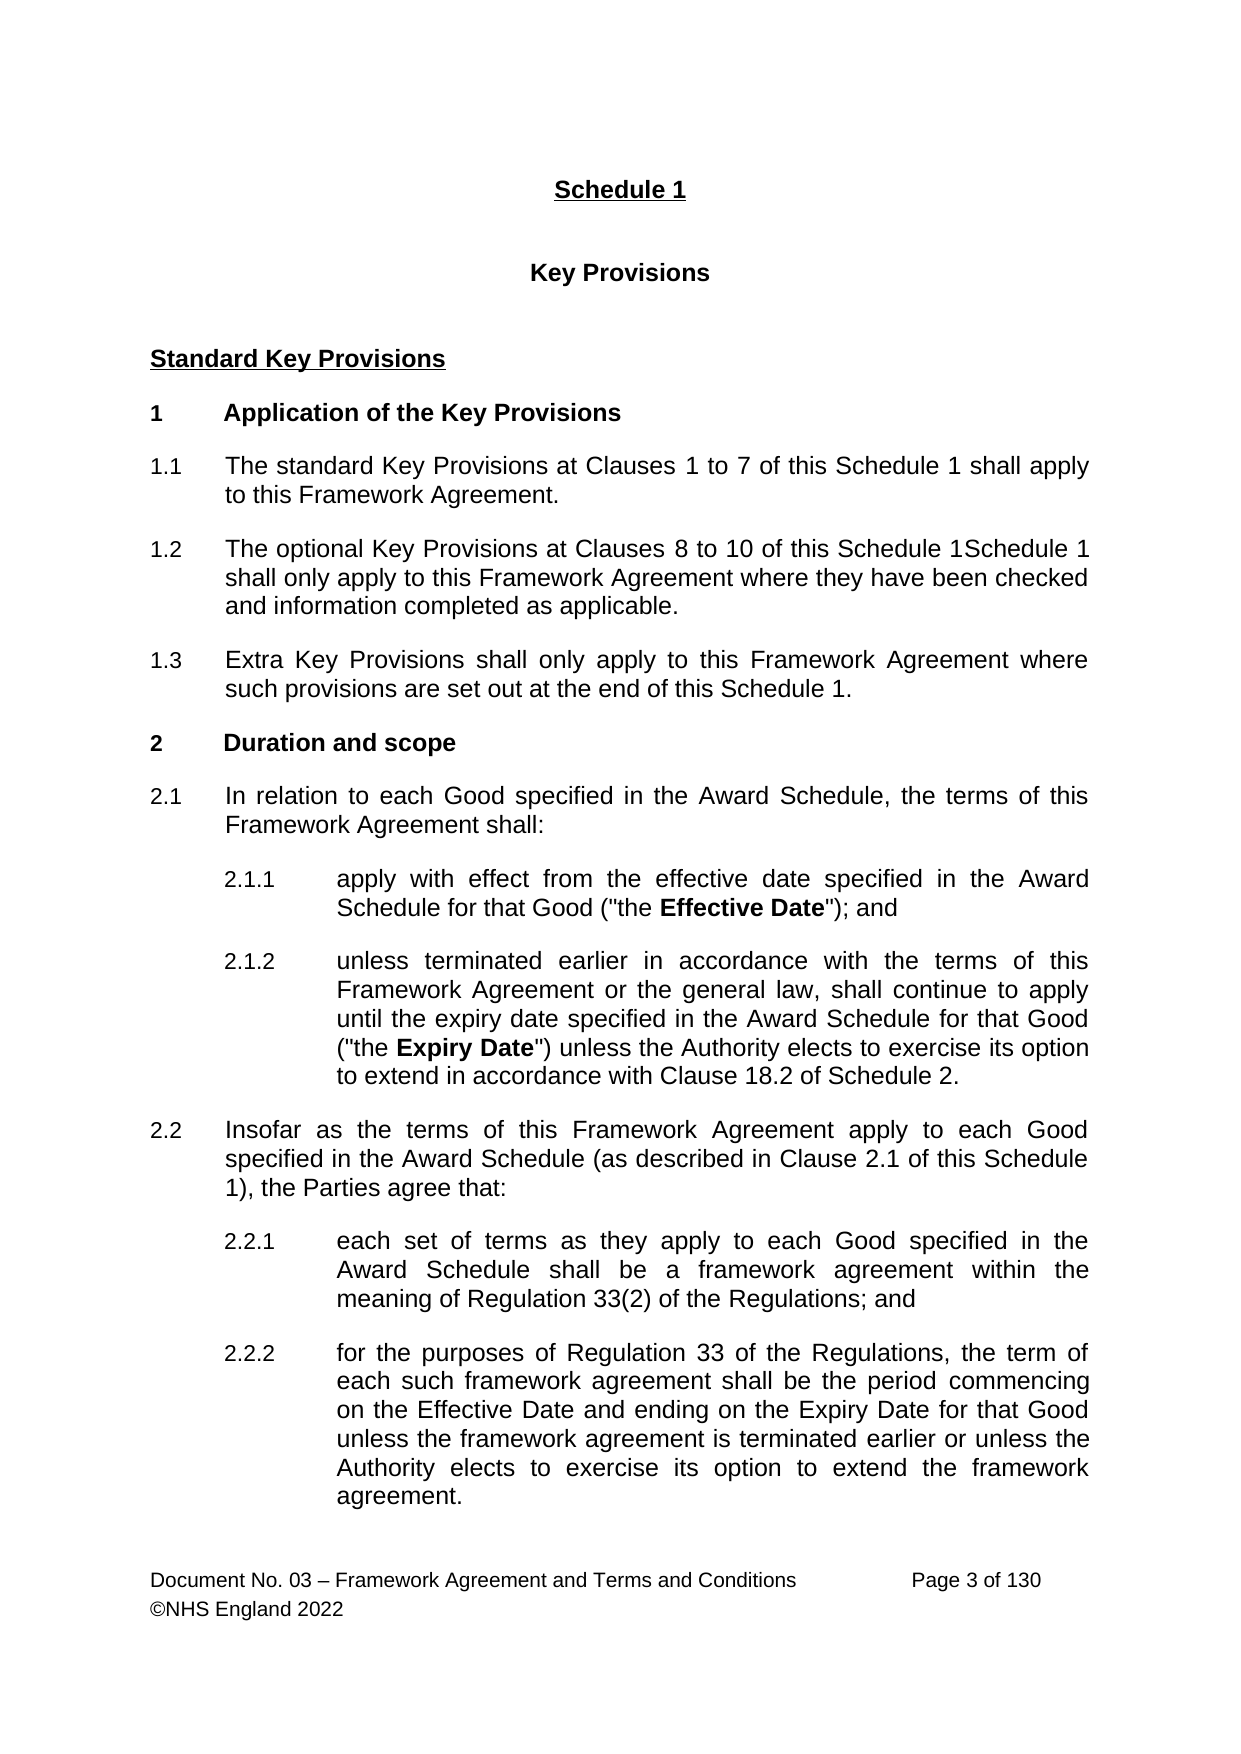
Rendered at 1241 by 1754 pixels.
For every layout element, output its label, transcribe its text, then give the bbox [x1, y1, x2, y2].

subtitle In relation to each Good specified in the Award Schedule, the terms of this Framework Agreement shall: [150, 781, 1090, 839]
subtitle Duration and scope [150, 727, 1090, 756]
subtitle apply with effect from the effective date specified in the Award Schedule for that Good ("the Effective Date"); and [224, 864, 1090, 921]
subtitle Insofar as the terms of this Framework Agreement apply to each Good specified in the Award Schedule (as described in Clause 2.1 of this Schedule 1), the Parties agree that: [150, 1115, 1090, 1201]
subtitle Key Provisions [150, 257, 1090, 286]
subtitle Application of the Key Provisions [150, 397, 1090, 426]
subtitle unless terminated earlier in accordance with the terms of this Framework Agreement or the general law, shall continue to apply until the expiry date specified in the Award Schedule for that Good ("the Expiry Date") unless the Authority elects to exercise its option to extend in accordance with Clause 18.2 of Schedule 2. [224, 946, 1090, 1090]
subtitle each set of terms as they apply to each Good specified in the Award Schedule shall be a framework agreement within the meaning of Regulation 33(2) of the Regulations; and [224, 1226, 1090, 1312]
subtitle for the purposes of Regulation 33 of the Regulations, the term of each such framework agreement shall be the period commencing on the Effective Date and ending on the Expiry Date for that Good unless the framework agreement is terminated earlier or unless the Authority elects to exercise its option to extend the framework agreement. [224, 1337, 1090, 1510]
text Standard Key Provisions [150, 344, 1090, 372]
subtitle The standard Key Provisions at Clauses 1 to 7 of this Schedule 1 shall apply to this Framework Agreement. [150, 451, 1090, 509]
subtitle The optional Key Provisions at Clauses 8 to 10 of this Schedule 1 shall only apply to this Framework Agreement where they have been checked and information completed as applicable. [150, 534, 1090, 620]
subtitle Extra Key Provisions shall only apply to this Framework Agreement where such provisions are set out at the end of this Schedule 1. [150, 645, 1090, 702]
